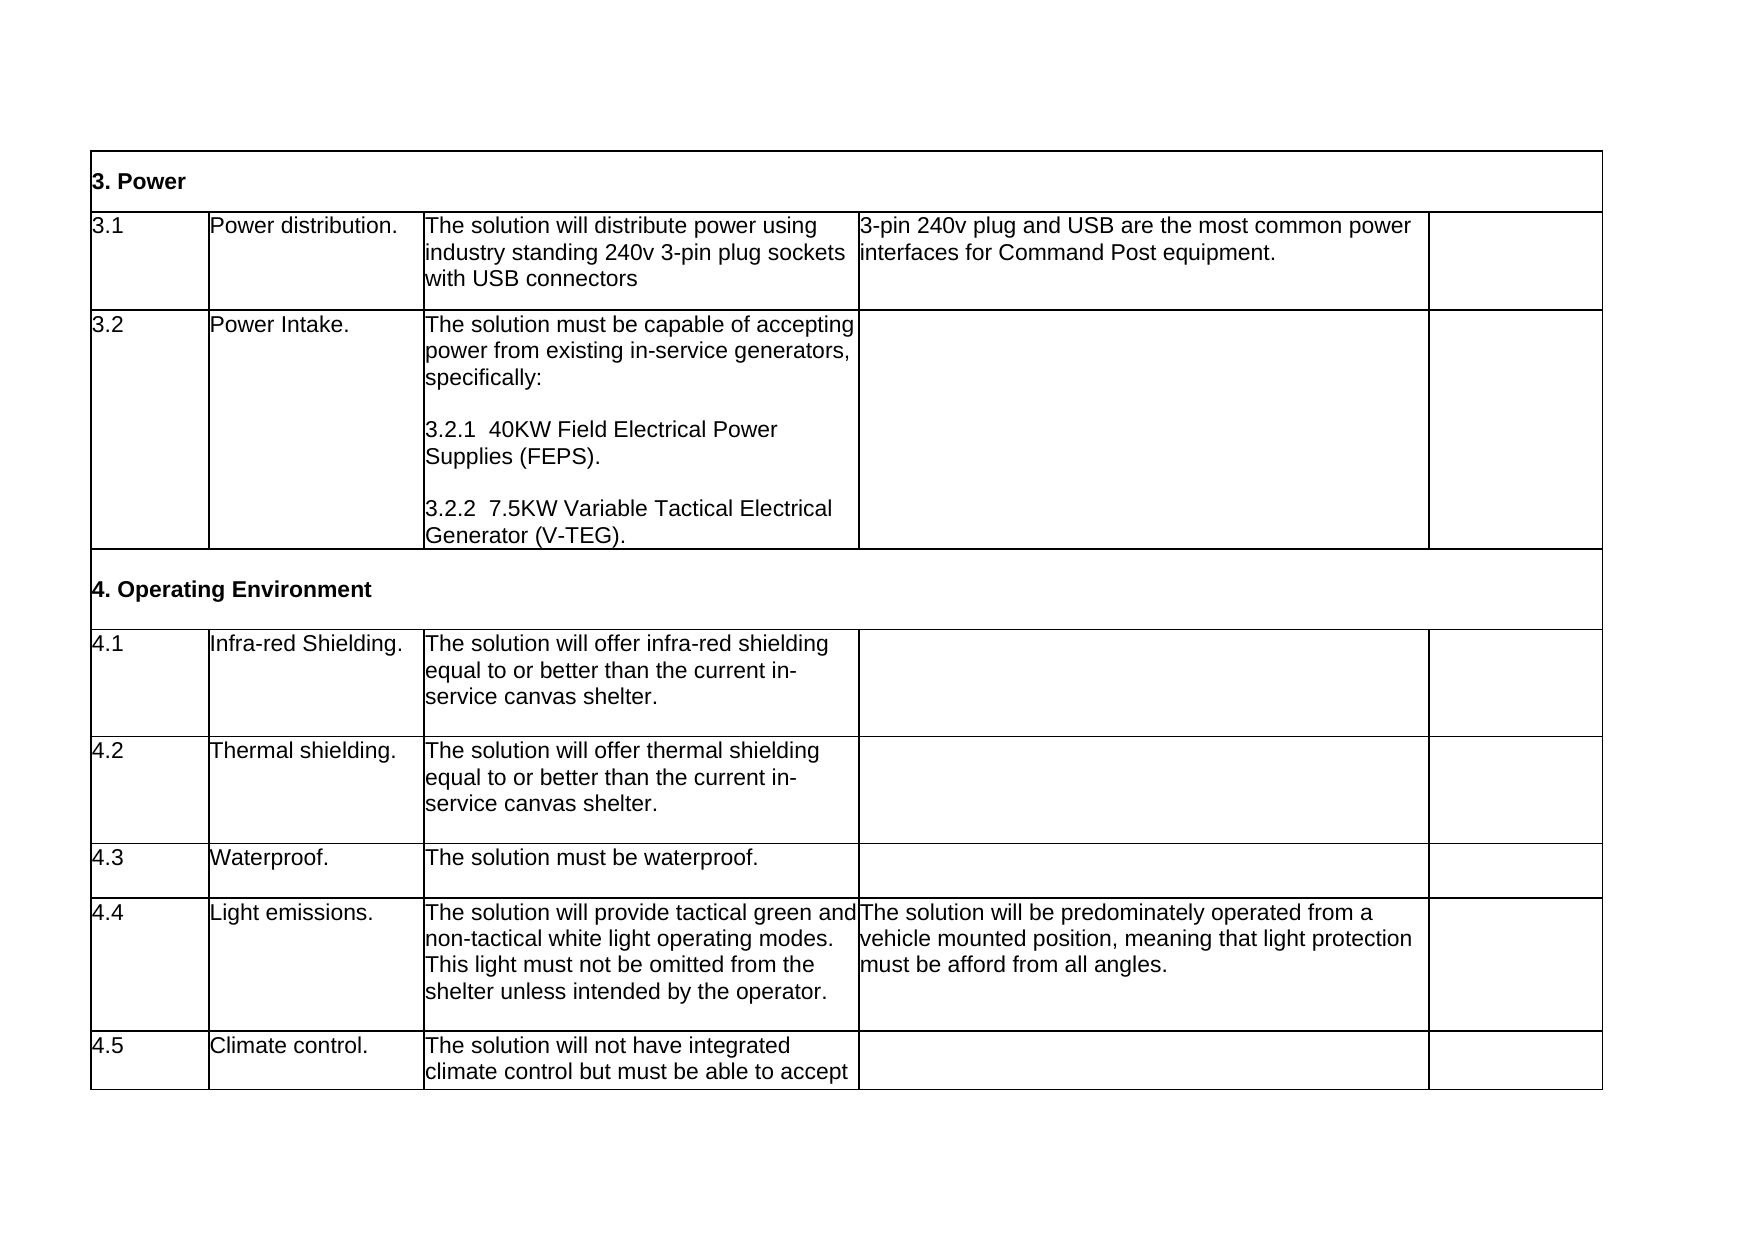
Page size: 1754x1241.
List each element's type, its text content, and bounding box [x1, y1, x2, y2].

table_cell [1430, 311, 1602, 548]
table_cell Power distribution. [210, 213, 423, 309]
table_cell [860, 737, 1428, 843]
table_cell The solution will offer infra-red shielding equal to or better than the current in-service canvas shelter. [425, 630, 858, 736]
table_cell [1430, 899, 1602, 1030]
table_cell [860, 844, 1428, 897]
table_cell 4.4 [92, 899, 208, 1030]
table_cell Infra-red Shielding. [210, 630, 423, 736]
table_cell The solution will provide tactical green and non-tactical white light operating modes. This light must not be omitted from the shelter unless intended by the operator. [425, 899, 858, 1030]
table_cell 4. Operating Environment [92, 550, 1602, 629]
table_cell [860, 311, 1428, 548]
table_cell 4.2 [92, 737, 208, 843]
table_cell The solution will offer thermal shielding equal to or better than the current in-service canvas shelter. [425, 737, 858, 843]
table_cell [1430, 1032, 1602, 1089]
table_cell The solution must be waterproof. [425, 844, 858, 897]
table_cell Climate control. [210, 1032, 423, 1089]
table_cell The solution must be capable of accepting power from existing in-service generators, specifically: 3.2.1 40KW Field Electrical Power Supplies (FEPS). 3.2.2 7.5KW Variable Tactical Electrical Generator (V-TEG). [425, 311, 858, 548]
table_cell Light emissions. [210, 899, 423, 1030]
table_cell 3.2 [92, 311, 208, 548]
table_cell 4.5 [92, 1032, 208, 1089]
table_cell Thermal shielding. [210, 737, 423, 843]
table_cell [1430, 844, 1602, 897]
table_cell [860, 1032, 1428, 1089]
table_cell 3. Power [92, 152, 1602, 211]
table_cell [1430, 213, 1602, 309]
table_cell Power Intake. [210, 311, 423, 548]
table_cell 3-pin 240v plug and USB are the most common power interfaces for Command Post equipment. [860, 213, 1428, 309]
table_cell The solution will distribute power using industry standing 240v 3-pin plug sockets with USB connectors [425, 213, 858, 309]
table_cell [425, 1032, 858, 1089]
table_cell The solution will be predominately operated from a vehicle mounted position, meaning that light protection must be afford from all angles. [860, 899, 1428, 1030]
table_cell [1430, 737, 1602, 843]
table_cell 3.1 [92, 213, 208, 309]
table_cell [1430, 630, 1602, 736]
table_cell 4.1 [92, 630, 208, 736]
table_cell 4.3 [92, 844, 208, 897]
table_cell Waterproof. [210, 844, 423, 897]
table_cell [860, 630, 1428, 736]
